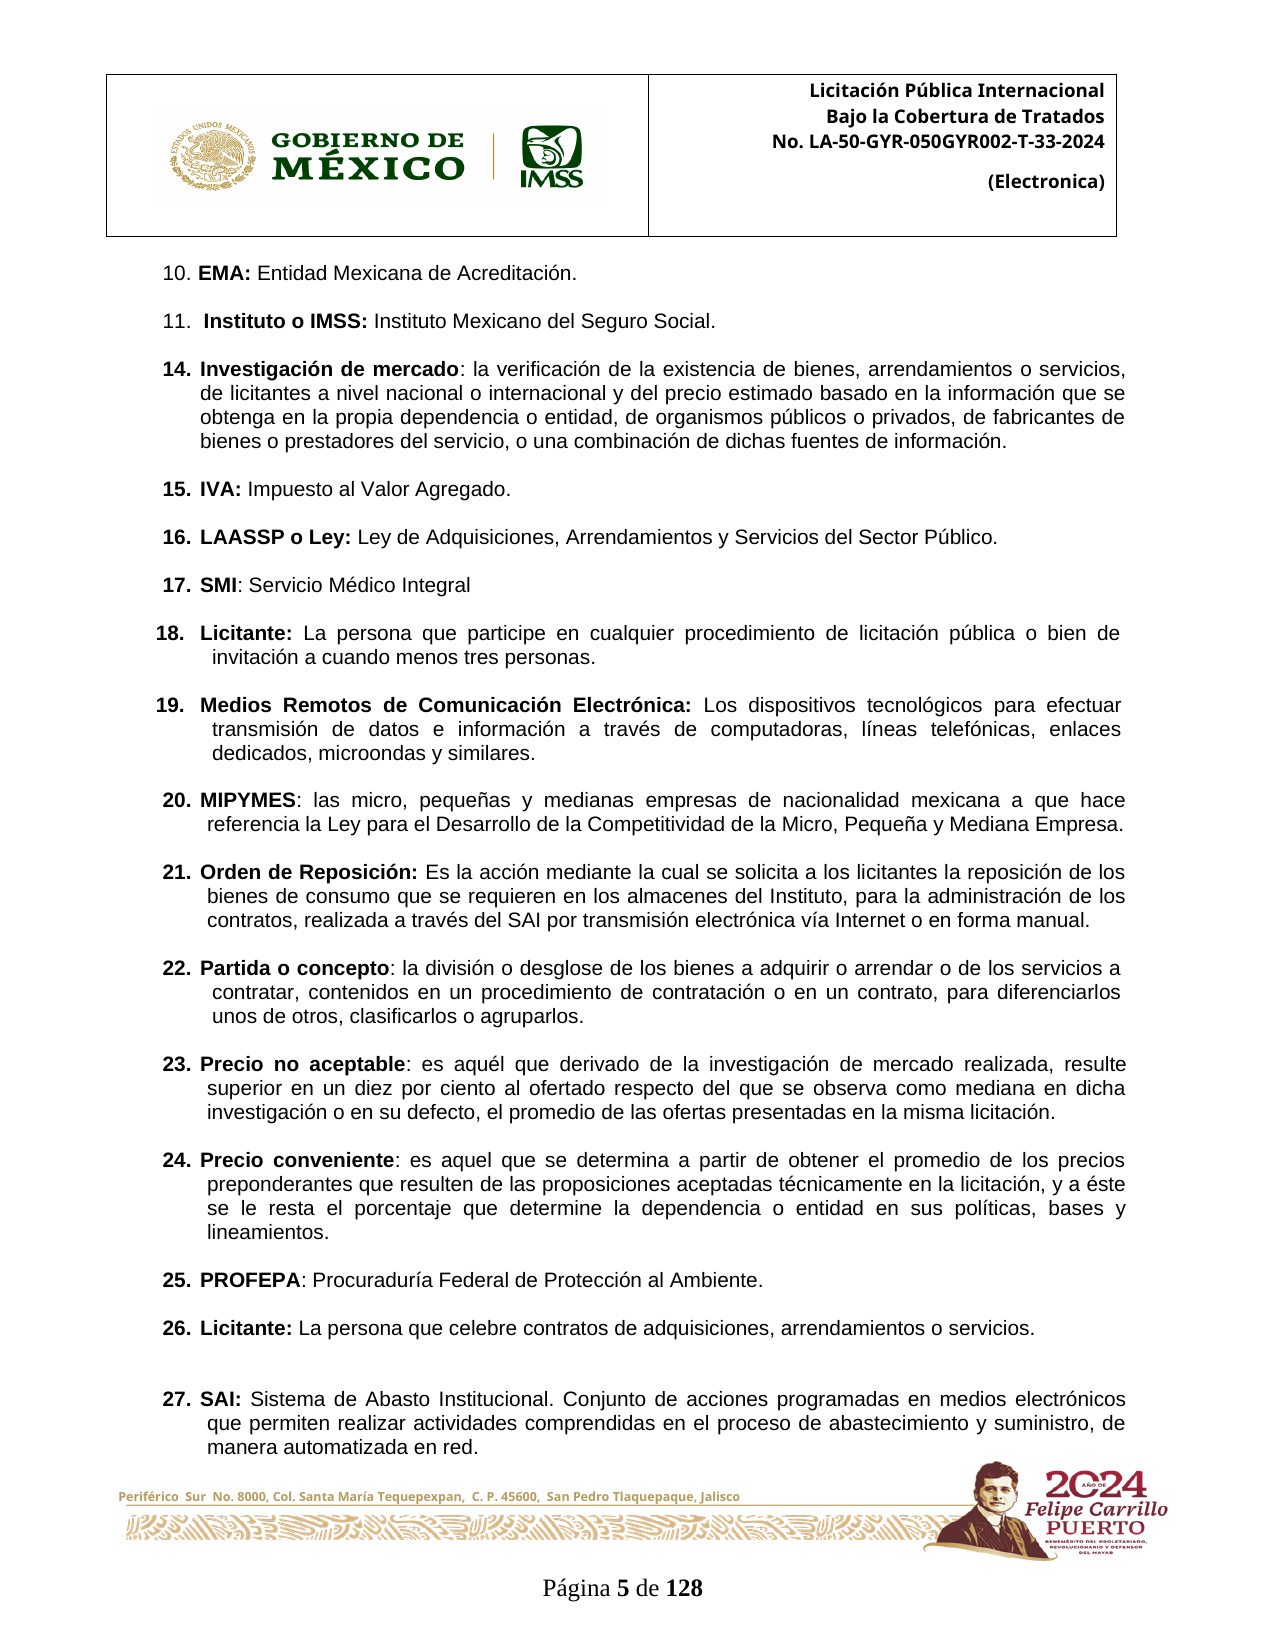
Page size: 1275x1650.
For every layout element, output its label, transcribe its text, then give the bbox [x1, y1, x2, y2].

list Licitante: La persona que celebre contratos de adquisiciones, arrendamientos o servicios. [162, 1315, 1127, 1339]
list EMA: Entidad Mexicana de Acreditación. [162, 261, 1122, 285]
picture [151, 103, 606, 206]
list MIPYMES: las micro, pequeñas y medianas empresas de nacionalidad mexicana a que hace referencia la Ley para el Desarrollo de la Competitividad de la Micro, Pequeña y Mediana Empresa. [162, 788, 1127, 836]
list Instituto o IMSS: Instituto Mexicano del Seguro Social. [162, 309, 1122, 333]
list Partida o concepto: la división o desglose de los bienes a adquirir o arrendar o de los servicios a contratar, contenidos en un procedimiento de contratación o en un contrato, para diferenciarlos unos de otros, clasificarlos o agruparlos. [162, 956, 1122, 1028]
list PROFEPA: Procuraduría Federal de Protección al Ambiente. [162, 1267, 1127, 1291]
picture [7, 1395, 1275, 1614]
list Precio no aceptable: es aquél que derivado de la investigación de mercado realizada, resulte superior en un diez por ciento al ofertado respecto del que se observa como mediana en dicha investigación o en su defecto, el promedio de las ofertas presentadas en la misma licitación. [162, 1052, 1127, 1124]
list Orden de Reposición: Es la acción mediante la cual se solicita a los licitantes la reposición de los bienes de consumo que se requieren en los almacenes del Instituto, para la administración de los contratos, realizada a través del SAI por transmisión electrónica vía Internet o en forma manual. [162, 860, 1127, 932]
list IVA: Impuesto al Valor Agregado. [162, 477, 1122, 501]
list SMI: Servicio Médico Integral [162, 573, 1122, 597]
list SAI: Sistema de Abasto Institucional. Conjunto de acciones programadas en medios electrónicos que permiten realizar actividades comprendidas en el proceso de abastecimiento y suministro, de manera automatizada en red. [162, 1387, 1127, 1459]
list LAASSP o Ley: Ley de Adquisiciones, Arrendamientos y Servicios del Sector Público. [162, 525, 1122, 549]
list Precio conveniente: es aquel que se determina a partir de obtener el promedio de los precios preponderantes que resulten de las proposiciones aceptadas técnicamente en la licitación, y a éste se le resta el porcentaje que determine la dependencia o entidad en sus políticas, bases y lineamientos. [162, 1148, 1127, 1243]
list Medios Remotos de Comunicación Electrónica: Los dispositivos tecnológicos para efectuar transmisión de datos e información a través de computadoras, líneas telefónicas, enlaces dedicados, microondas y similares. [156, 692, 1122, 764]
list Investigación de mercado: la verificación de la existencia de bienes, arrendamientos o servicios, de licitantes a nivel nacional o internacional y del precio estimado basado en la información que se obtenga en la propia dependencia o entidad, de organismos públicos o privados, de fabricantes de bienes o prestadores del servicio, o una combinación de dichas fuentes de información. [162, 357, 1127, 453]
list Licitante: La persona que participe en cualquier procedimiento de licitación pública o bien de invitación a cuando menos tres personas. [156, 621, 1122, 668]
